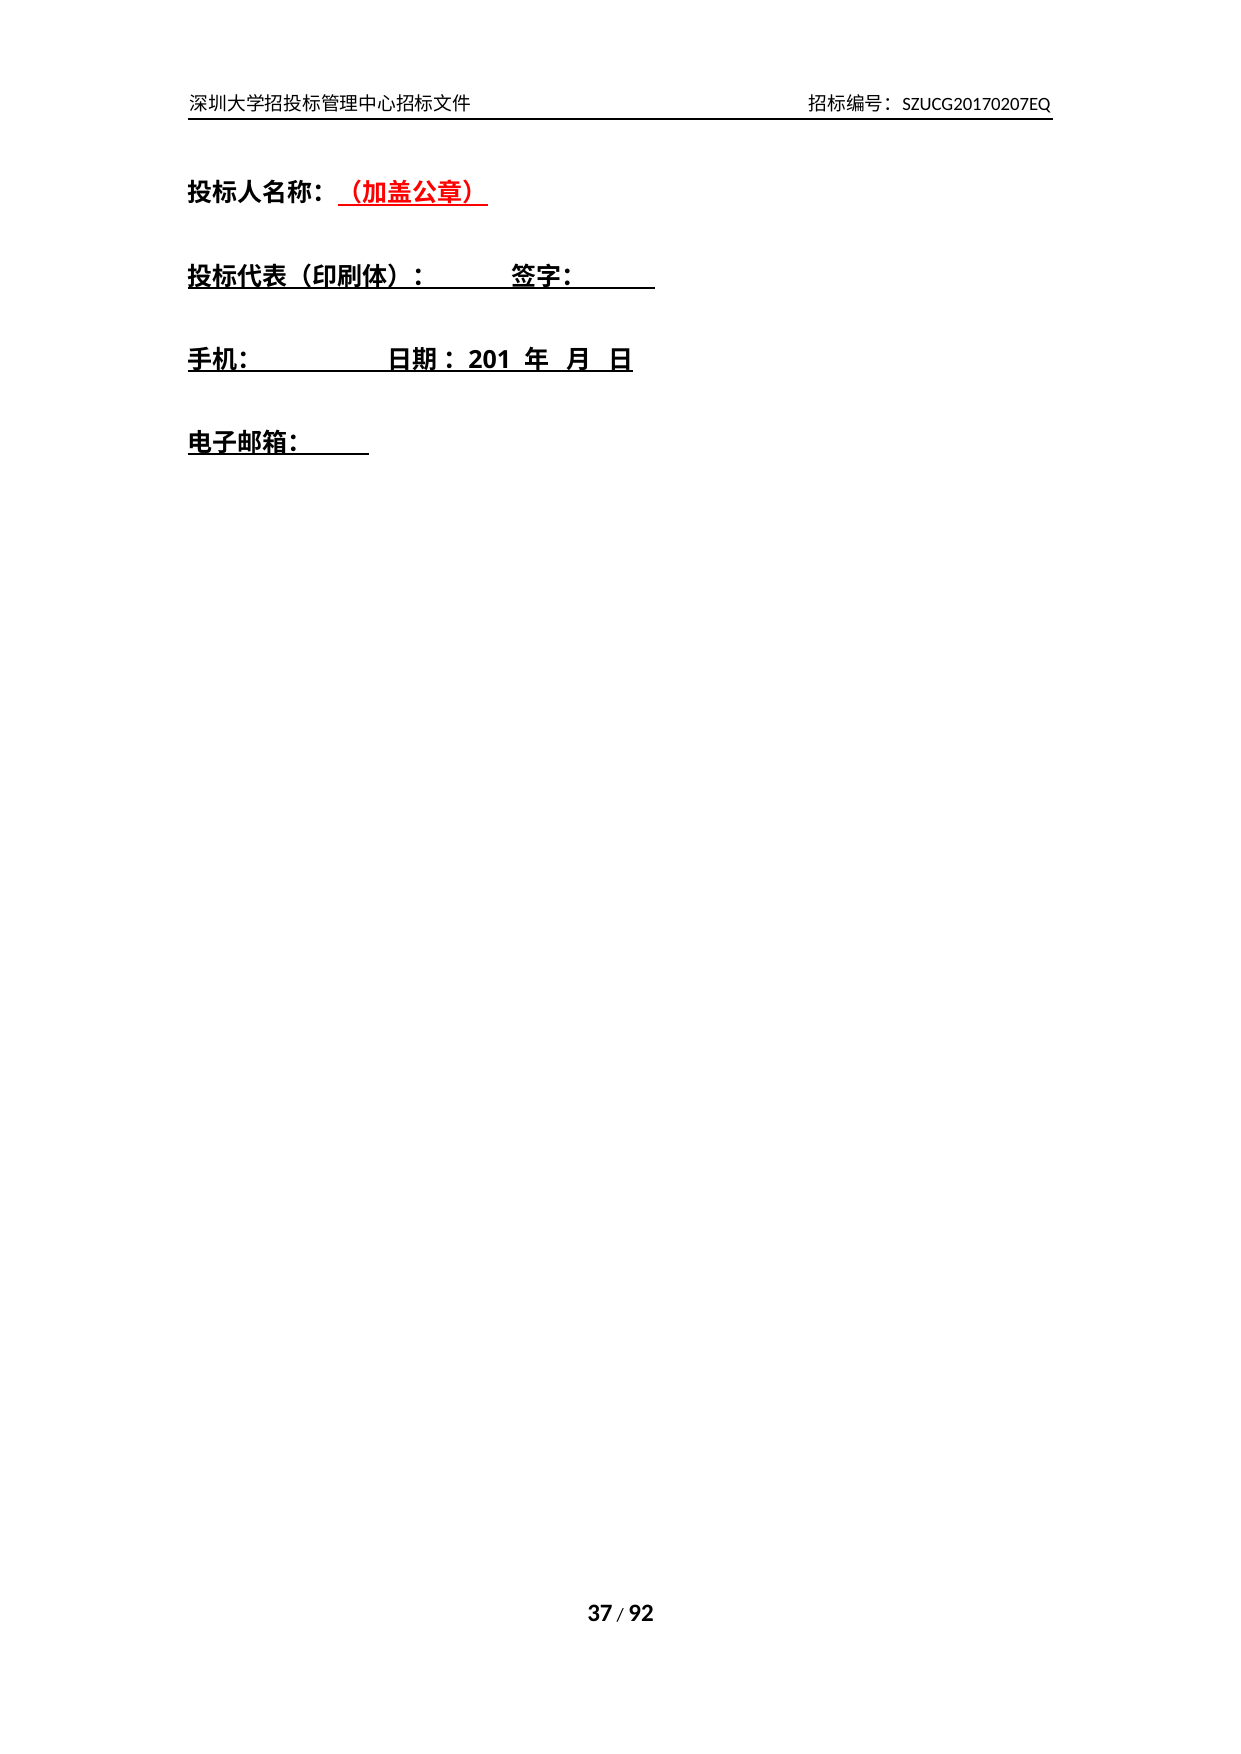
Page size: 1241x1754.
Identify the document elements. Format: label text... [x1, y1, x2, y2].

text 投标代表（印刷体）： 签字： [187, 242, 1053, 307]
text 手机： 日期 ：201 年 月 日 [187, 325, 1053, 390]
text 投标人名称：（加盖公章） [187, 158, 1053, 223]
text 电子邮箱： [187, 408, 1053, 473]
